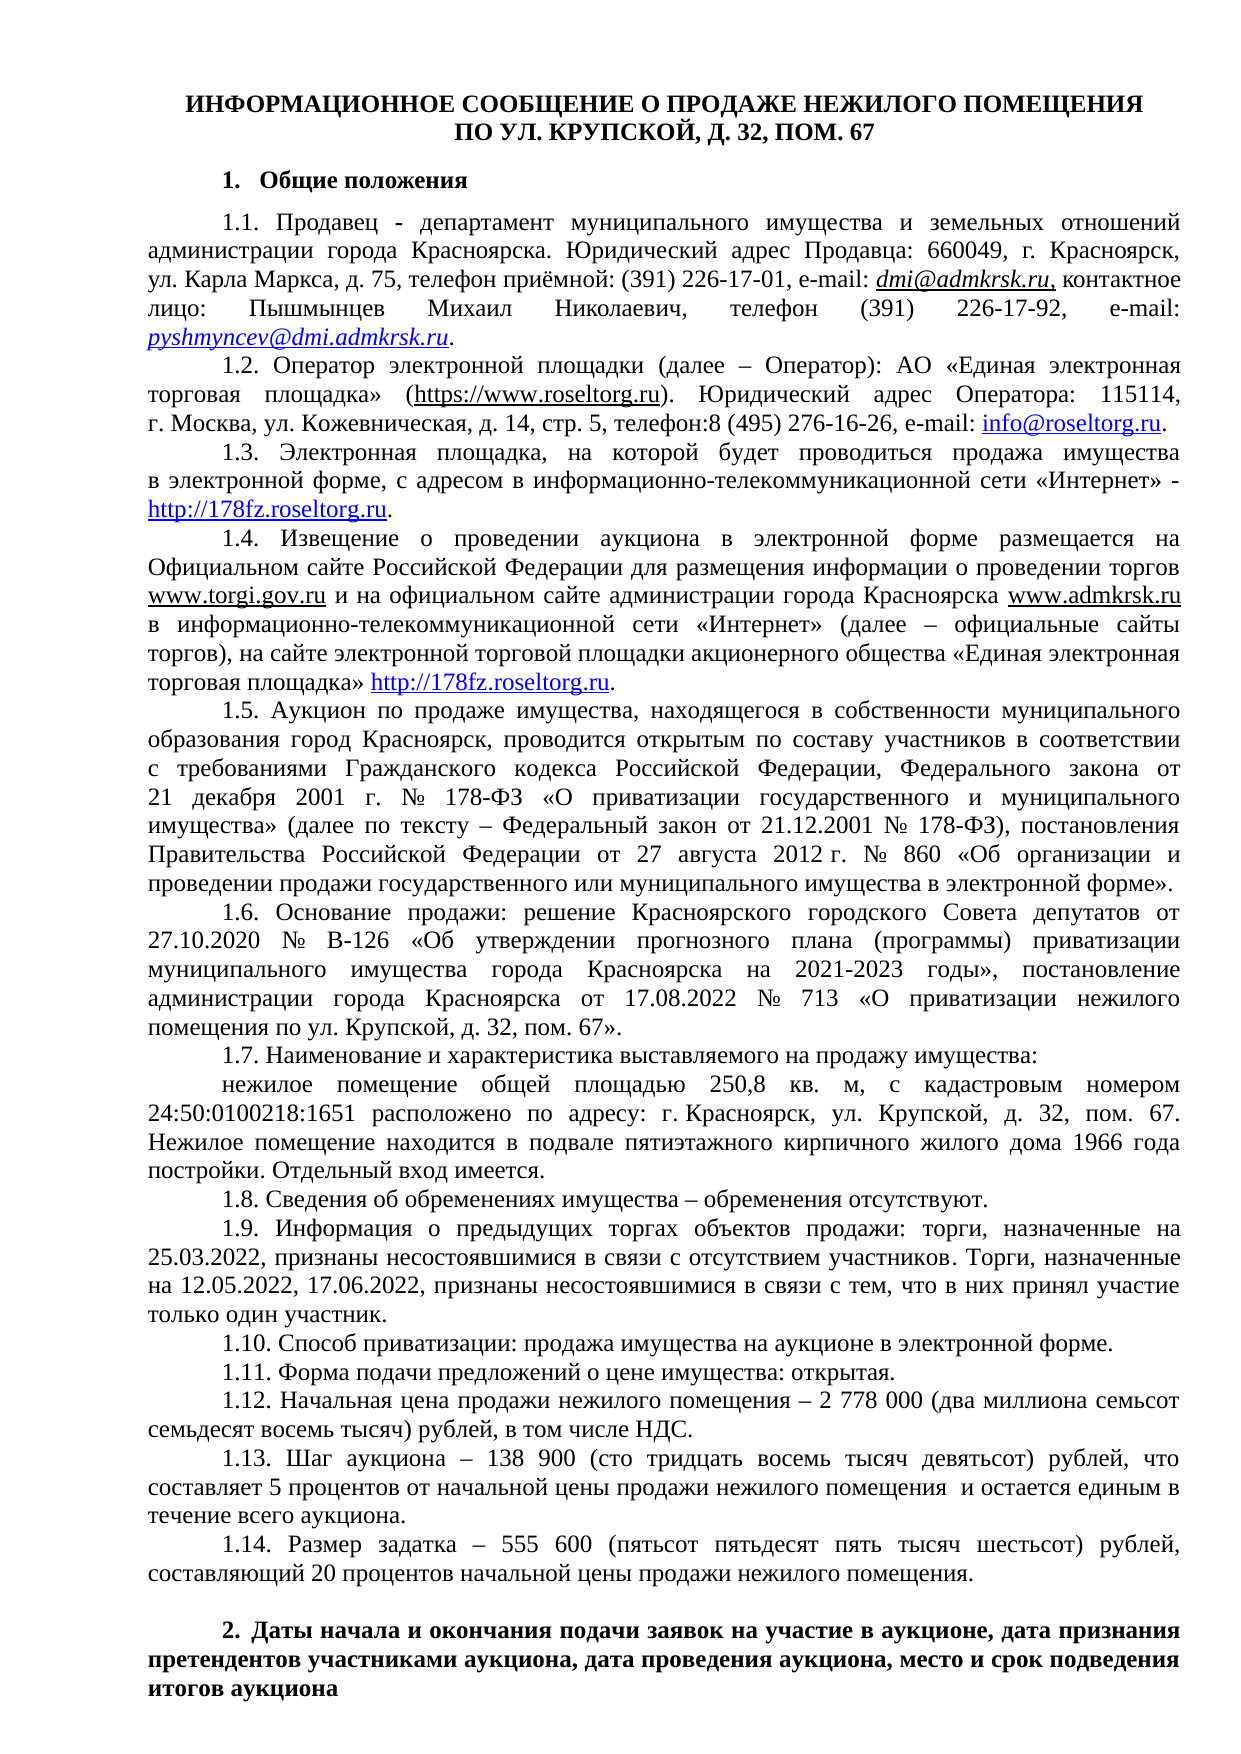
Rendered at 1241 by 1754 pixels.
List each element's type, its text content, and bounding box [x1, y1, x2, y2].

text 1.4. Извещение о проведении аукциона в электронной форме размещается на Официальном сайте Российской Федерации для размещения информации о проведении торгов www.torgi.gov.ru и на официальном сайте администрации города Красноярска www.admkrsk.ru в информационно-телекоммуникационной сети «Интернет» (далее – официальные сайты торгов), на сайте электронной торговой площадки акционерного общества «Единая электронная торговая площадка» http://178fz.roseltorg.ru. [148, 523, 1181, 695]
text 1.12. Начальная цена продажи нежилого помещения – 2 778 000 (два миллиона семьсот семьдесят восемь тысяч) рублей, в том числе НДС. [148, 1385, 1181, 1443]
list Общие положения [222, 165, 1181, 194]
text ПО УЛ. КРУПСКОЙ, Д. 32, ПОМ. 67 [148, 117, 1181, 146]
text 1.11. Форма подачи предложений о цене имущества: открытая. [148, 1357, 1181, 1385]
text 1.13. Шаг аукциона – 138 900 (сто тридцать восемь тысяч девятьсот) рублей, что составляет 5 процентов от начальной цены продажи нежилого помещения и остается единым в течение всего аукциона. [148, 1443, 1181, 1529]
text 1.5. Аукцион по продаже имущества, находящегося в собственности муниципального образования город Красноярск, проводится открытым по составу участников в соответствии с требованиями Гражданского кодекса Российской Федерации, Федерального закона от 21 декабря 2001 г. № 178-ФЗ «О приватизации государственного и муниципального имущества» (далее по тексту – Федеральный закон от 21.12.2001 № 178-ФЗ), постановления Правительства Российской Федерации от 27 августа 2012 г. № 860 «Об организации и проведении продажи государственного или муниципального имущества в электронной форме». [148, 695, 1181, 897]
text 1.10. Способ приватизации: продажа имущества на аукционе в электронной форме. [148, 1328, 1181, 1357]
text ИНФОРМАЦИОННОЕ СООБЩЕНИЕ О ПРОДАЖЕ НЕЖИЛОГО ПОМЕЩЕНИЯ [148, 89, 1181, 117]
text 1.6. Основание продажи: решение Красноярского городского Совета депутатов от 27.10.2020 № В-126 «Об утверждении прогнозного плана (программы) приватизации муниципального имущества города Красноярска на 2021-2023 годы», постановление администрации города Красноярска от 17.08.2022 № 713 «О приватизации нежилого помещения по ул. Крупской, д. 32, пом. 67». [148, 897, 1181, 1040]
text 1.7. Наименование и характеристика выставляемого на продажу имущества: [148, 1040, 1181, 1069]
text 1.3. Электронная площадка, на которой будет проводиться продажа имущества в электронной форме, с адресом в информационно-телекоммуникационной сети «Интернет» - http://178fz.roseltorg.ru. [148, 437, 1181, 523]
text 1.8. Сведения об обременениях имущества – обременения отсутствуют. [148, 1184, 1181, 1213]
text 1.2. Оператор электронной площадки (далее – Оператор): АО «Единая электронная торговая площадка» (https://www.roseltorg.ru). Юридический адрес Оператора: 115114, г. Москва, ул. Кожевническая, д. 14, стр. 5, телефон:8 (495) 276-16-26, e-mail: info@roseltorg.ru. [148, 350, 1181, 437]
list Даты начала и окончания подачи заявок на участие в аукционе, дата признания претендентов участниками аукциона, дата проведения аукциона, место и срок подведения итогов аукциона [148, 1615, 1181, 1702]
text 1.14. Размер задатка – 555 600 (пятьсот пятьдесят пять тысяч шестьсот) рублей, составляющий 20 процентов начальной цены продажи нежилого помещения. [148, 1529, 1181, 1587]
text нежилое помещение общей площадью 250,8 кв. м, с кадастровым номером 24:50:0100218:1651 расположено по адресу: г. Красноярск, ул. Крупской, д. 32, пом. 67. Нежилое помещение находится в подвале пятиэтажного кирпичного жилого дома 1966 года постройки. Отдельный вход имеется. [148, 1069, 1181, 1184]
text 1.9. Информация о предыдущих торгах объектов продажи: торги, назначенные на 25.03.2022, признаны несостоявшимися в связи с отсутствием участников. Торги, назначенные на 12.05.2022, 17.06.2022, признаны несостоявшимися в связи с тем, что в них принял участие только один участник. [148, 1213, 1181, 1328]
text 1.1. Продавец - департамент муниципального имущества и земельных отношений администрации города Красноярска. Юридический адрес Продавца: 660049, г. Красноярск, ул. Карла Маркса, д. 75, телефон приёмной: (391) 226-17-01, e-mail: dmi@admkrsk.ru, контактное лицо: Пышмынцев Михаил Николаевич, телефон (391) 226-17-92, e-mail: pyshmyncev@dmi.admkrsk.ru. [148, 207, 1181, 350]
